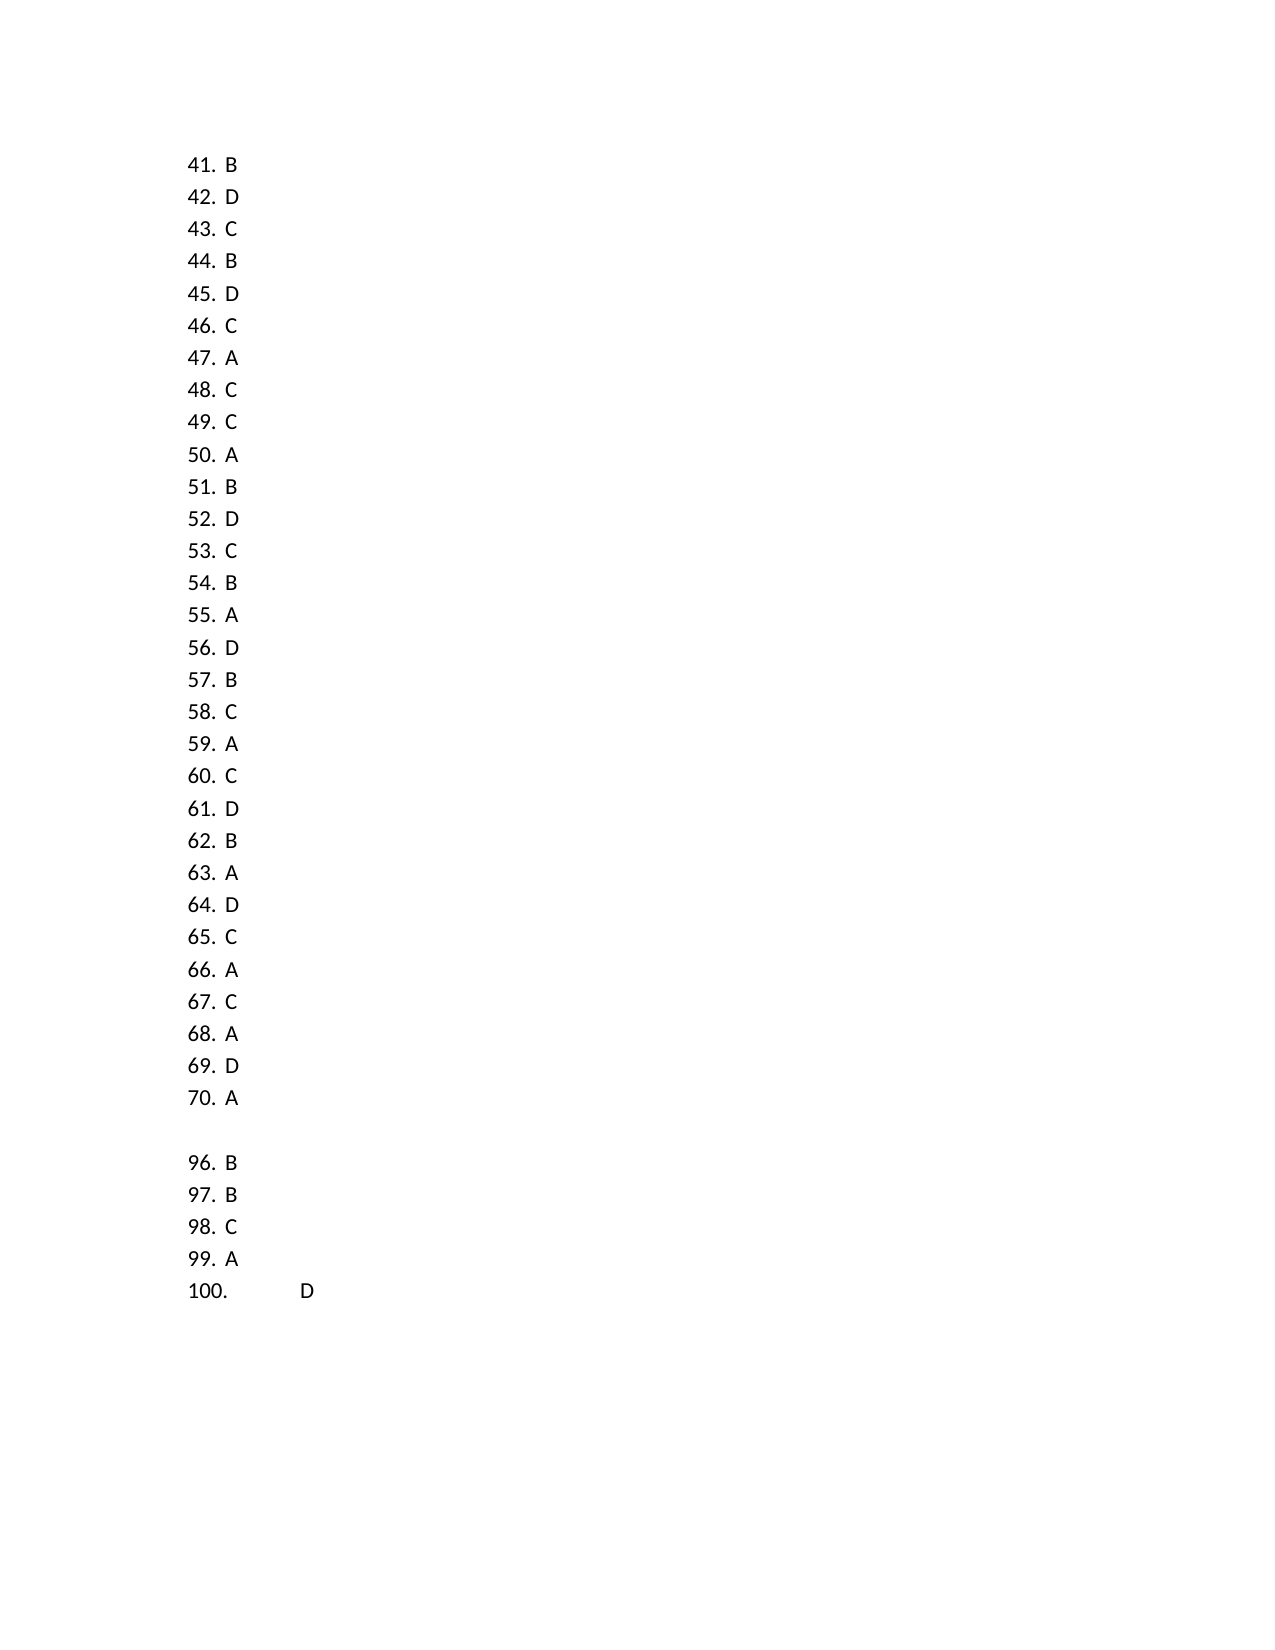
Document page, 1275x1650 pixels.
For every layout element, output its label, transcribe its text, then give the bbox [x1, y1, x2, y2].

list D [187, 890, 1125, 918]
list D [187, 1277, 1125, 1304]
list B [187, 665, 1125, 693]
list A [187, 858, 1125, 886]
list C [187, 987, 1125, 1015]
list C [187, 214, 1125, 242]
list A [187, 955, 1125, 983]
list C [187, 762, 1125, 789]
list B [187, 150, 1125, 178]
list C [187, 1212, 1125, 1240]
list A [187, 1019, 1125, 1047]
list C [187, 311, 1125, 339]
list C [187, 536, 1125, 564]
list B [187, 1180, 1125, 1208]
list B [187, 247, 1125, 274]
list D [187, 1051, 1125, 1079]
list C [187, 922, 1125, 951]
list D [187, 633, 1125, 661]
list A [187, 1083, 1125, 1144]
list C [187, 697, 1125, 725]
list D [187, 504, 1125, 532]
list C [187, 375, 1125, 403]
list A [187, 343, 1125, 371]
list D [187, 279, 1125, 307]
list B [187, 826, 1125, 854]
list B [187, 568, 1125, 596]
list D [187, 182, 1125, 210]
list B [187, 1148, 1125, 1176]
list D [187, 794, 1125, 822]
list A [187, 1244, 1125, 1272]
list A [187, 729, 1125, 757]
list B [187, 472, 1125, 500]
list C [187, 407, 1125, 436]
list A [187, 601, 1125, 629]
list A [187, 440, 1125, 468]
